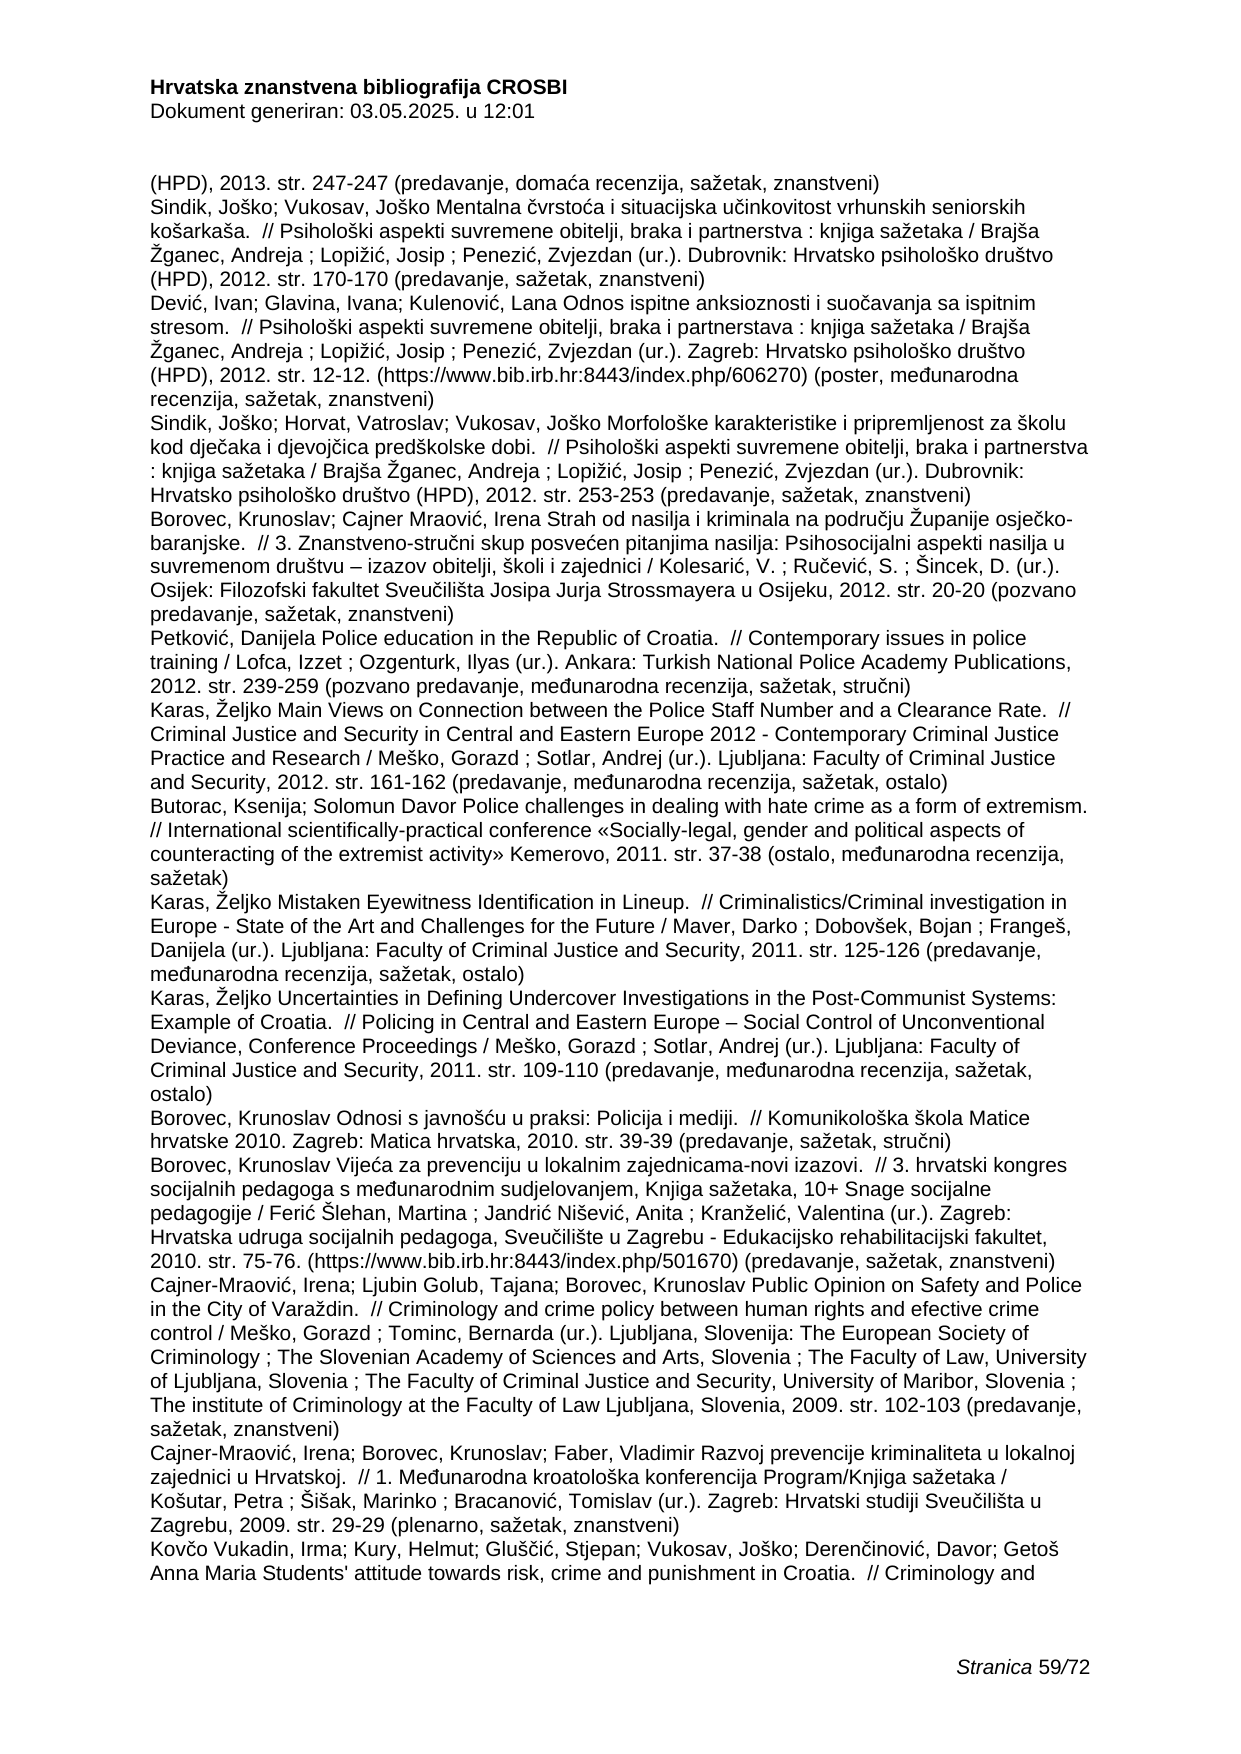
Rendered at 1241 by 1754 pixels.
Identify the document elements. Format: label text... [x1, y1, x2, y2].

text Butorac, Ksenija; Solomun Davor [150, 794, 1090, 890]
text Petković, Danijela [150, 626, 1090, 698]
text Cajner-Mraović, Irena; Borovec, Krunoslav; Faber, Vladimir [150, 1441, 1090, 1537]
text Borovec, Krunoslav; Cajner Mraović, Irena [150, 506, 1090, 626]
text Borovec, Krunoslav [150, 1105, 1090, 1153]
text Karas, Željko [150, 698, 1090, 794]
text Sindik, Joško; Horvat, Vatroslav; Vukosav, Joško [150, 411, 1090, 506]
text Karas, Željko [150, 890, 1090, 986]
text Karas, Željko [150, 986, 1090, 1105]
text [150, 171, 1090, 195]
text Cajner-Mraović, Irena; Ljubin Golub, Tajana; Borovec, Krunoslav [150, 1273, 1090, 1441]
text Sindik, Joško; Vukosav, Joško [150, 195, 1090, 291]
text Dević, Ivan; Glavina, Ivana; Kulenović, Lana [150, 291, 1090, 411]
text Borovec, Krunoslav [150, 1153, 1090, 1273]
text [150, 1537, 1090, 1584]
